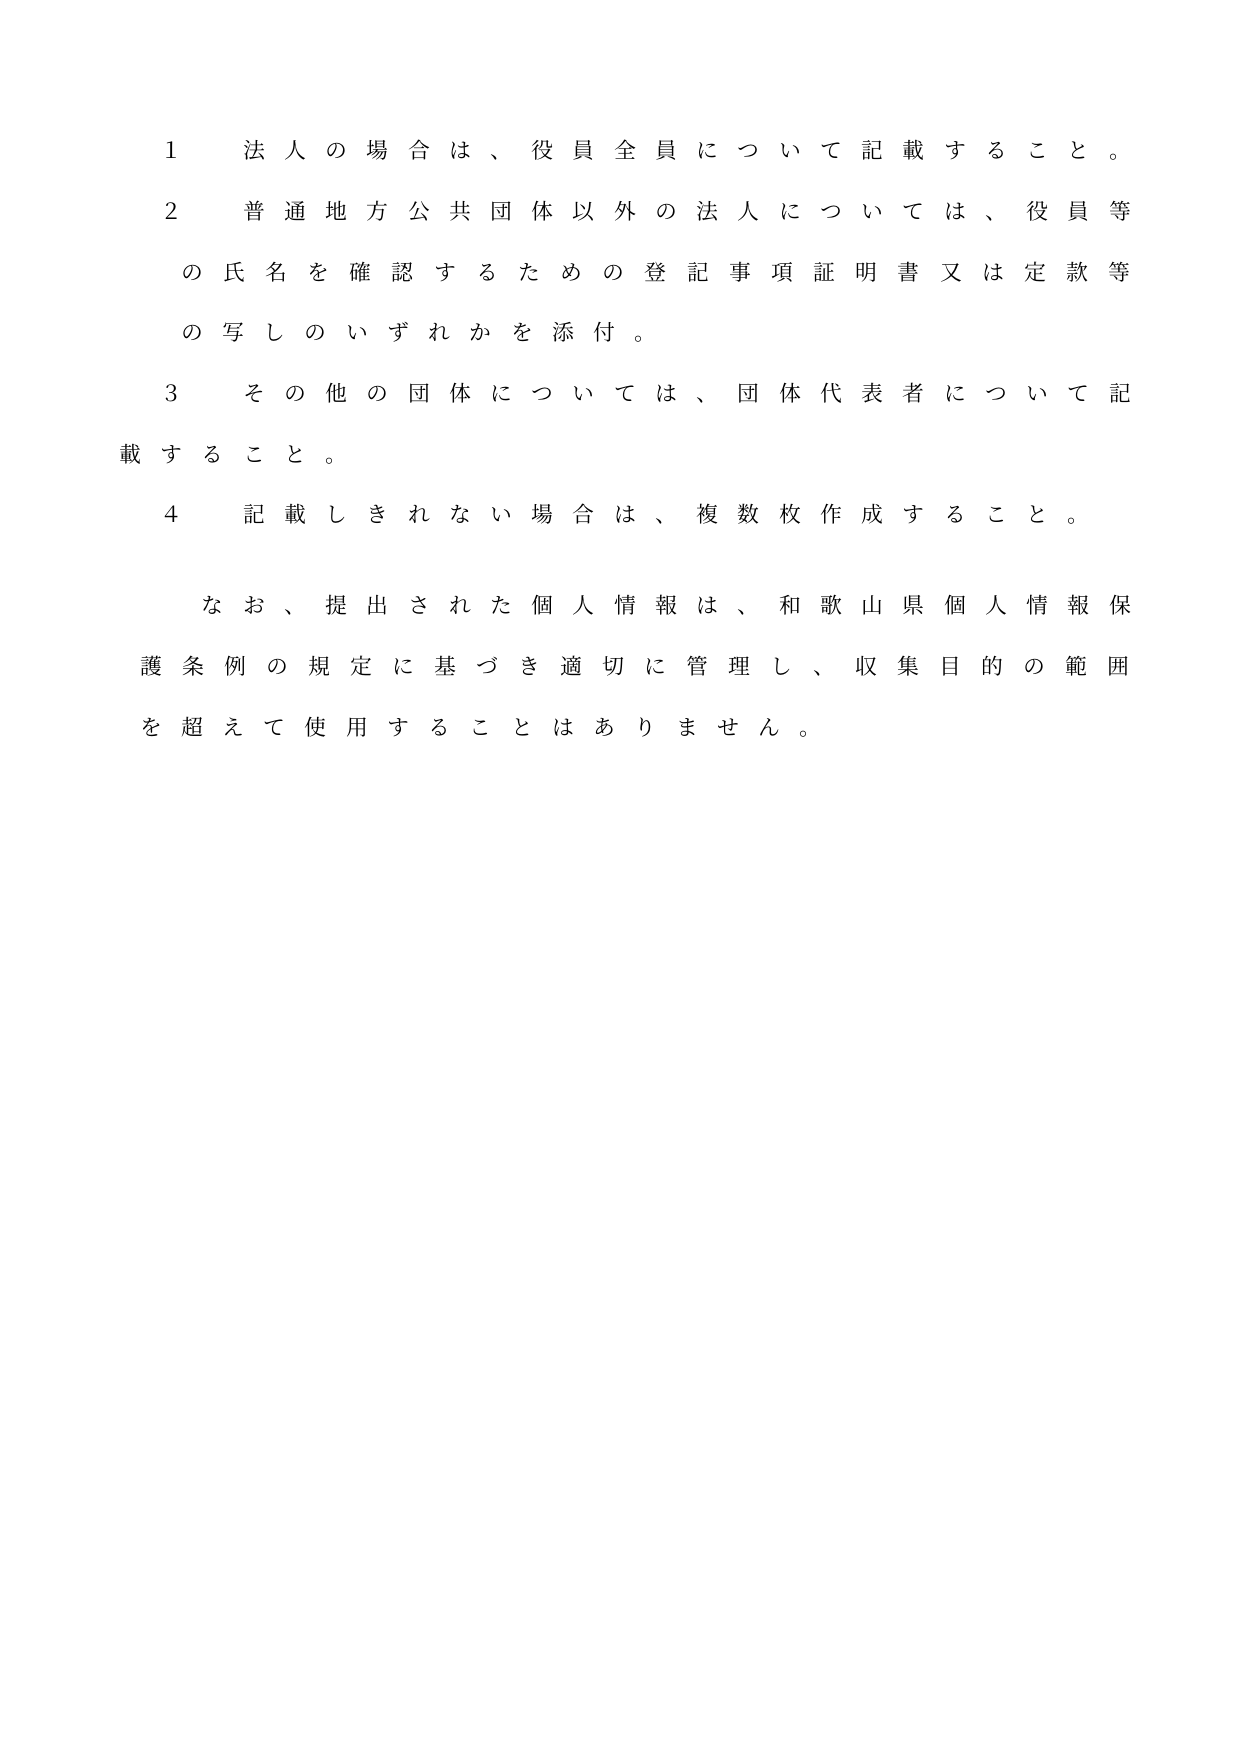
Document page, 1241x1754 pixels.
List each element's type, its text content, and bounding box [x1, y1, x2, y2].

text ４ 記載しきれない場合は、複数枚作成すること。 [119, 483, 1150, 543]
text １ 法人の場合は、役員全員について記載すること。 [119, 119, 1150, 180]
text ２ 普通地方公共団体以外の法人については、役員等の氏名を確認するための登記事項証明書又は定款等の写しのいずれかを添付。 [119, 180, 1150, 362]
text なお、提出された個人情報は、和歌山県個人情報保護条例の規定に基づき適切に管理し、収集目的の範囲を超えて使用することはありません。 [119, 574, 1150, 756]
text ３ その他の団体については、団体代表者について記載すること。 [119, 362, 1150, 483]
